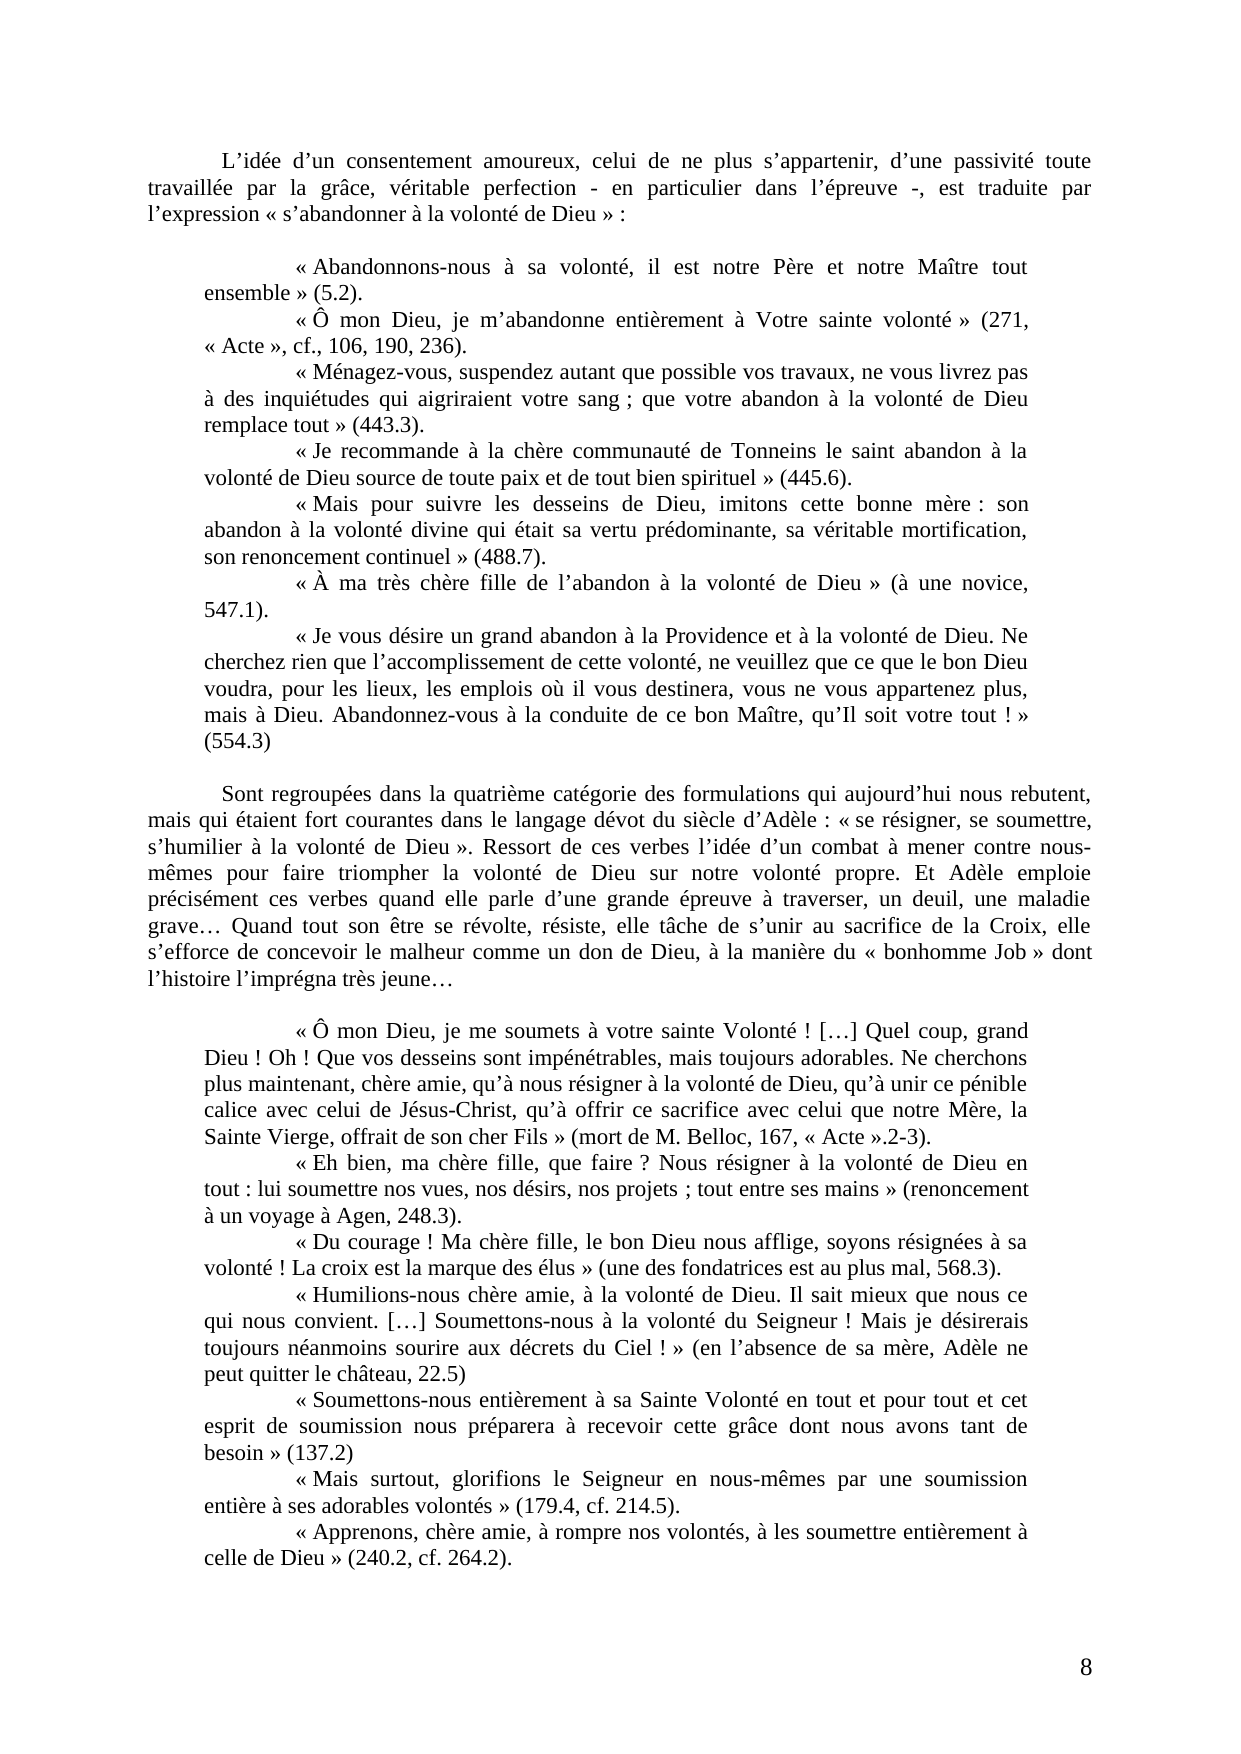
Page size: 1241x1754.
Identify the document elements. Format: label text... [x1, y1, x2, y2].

text « Abandonnons-nous à sa volonté, il est notre Père et notre Maître tout ensemble » (5.2). [204, 253, 1029, 306]
text « Ô mon Dieu, je me soumets à votre sainte Volonté ! […] Quel coup, grand Dieu ! Oh ! Que vos desseins sont impénétrables, mais toujours adorables. Ne cherchons plus maintenant, chère amie, qu’à nous résigner à la volonté de Dieu, qu’à unir ce pénible calice avec celui de Jésus-Christ, qu’à offrir ce sacrifice avec celui que notre Mère, la Sainte Vierge, offrait de son cher Fils » (mort de M. Belloc, 167, « Acte ».2-3). [204, 1017, 1029, 1149]
text « Soumettons-nous entièrement à sa Sainte Volonté en tout et pour tout et cet esprit de soumission nous préparera à recevoir cette grâce dont nous avons tant de besoin » (137.2) [204, 1386, 1029, 1465]
text « Mais surtout, glorifions le Seigneur en nous-mêmes par une soumission entière à ses adorables volontés » (179.4, cf. 214.5). [204, 1465, 1029, 1518]
text L’idée d’un consentement amoureux, celui de ne plus s’appartenir, d’une passivité toute travaillée par la grâce, véritable perfection - en particulier dans l’épreuve -, est traduite par l’expression « s’abandonner à la volonté de Dieu » : [148, 148, 1093, 227]
text Sont regroupées dans la quatrième catégorie des formulations qui aujourd’hui nous rebutent, mais qui étaient fort courantes dans le langage dévot du siècle d’Adèle : « se résigner, se soumettre, s’humilier à la volonté de Dieu ». Ressort de ces verbes l’idée d’un combat à mener contre nous-mêmes pour faire triompher la volonté de Dieu sur notre volonté propre. Et Adèle emploie précisément ces verbes quand elle parle d’une grande épreuve à traverser, un deuil, une maladie grave… Quand tout son être se révolte, résiste, elle tâche de s’unir au sacrifice de la Croix, elle s’efforce de concevoir le malheur comme un don de Dieu, à la manière du « bonhomme Job » dont l’histoire l’imprégna très jeune… [148, 780, 1093, 991]
text « Du courage ! Ma chère fille, le bon Dieu nous afflige, soyons résignées à sa volonté ! La croix est la marque des élus » (une des fondatrices est au plus mal, 568.3). [204, 1228, 1029, 1281]
text « Mais pour suivre les desseins de Dieu, imitons cette bonne mère : son abandon à la volonté divine qui était sa vertu prédominante, sa véritable mortification, son renoncement continuel » (488.7). [204, 490, 1029, 569]
text « Humilions-nous chère amie, à la volonté de Dieu. Il sait mieux que nous ce qui nous convient. […] Soumettons-nous à la volonté du Seigneur ! Mais je désirerais toujours néanmoins sourire aux décrets du Ciel ! » (en l’absence de sa mère, Adèle ne peut quitter le château, 22.5) [204, 1281, 1029, 1386]
text « Apprenons, chère amie, à rompre nos volontés, à les soumettre entièrement à celle de Dieu » (240.2, cf. 264.2). [204, 1518, 1029, 1571]
text « Je vous désire un grand abandon à la Providence et à la volonté de Dieu. Ne cherchez rien que l’accomplissement de cette volonté, ne veuillez que ce que le bon Dieu voudra, pour les lieux, les emplois où il vous destinera, vous ne vous appartenez plus, mais à Dieu. Abandonnez-vous à la conduite de ce bon Maître, qu’Il soit votre tout ! » (554.3) [204, 622, 1029, 754]
text « Je recommande à la chère communauté de Tonneins le saint abandon à la volonté de Dieu source de toute paix et de tout bien spirituel » (445.6). [204, 437, 1029, 490]
text « À ma très chère fille de l’abandon à la volonté de Dieu » (à une novice, 547.1). [204, 569, 1029, 622]
text « Ô mon Dieu, je m’abandonne entièrement à Votre sainte volonté » (271, « Acte », cf., 106, 190, 236). [204, 306, 1029, 358]
text « Ménagez-vous, suspendez autant que possible vos travaux, ne vous livrez pas à des inquiétudes qui aigriraient votre sang ; que votre abandon à la volonté de Dieu remplace tout » (443.3). [204, 358, 1029, 437]
text « Eh bien, ma chère fille, que faire ? Nous résigner à la volonté de Dieu en tout : lui soumettre nos vues, nos désirs, nos projets ; tout entre ses mains » (renoncement à un voyage à Agen, 248.3). [204, 1149, 1029, 1228]
